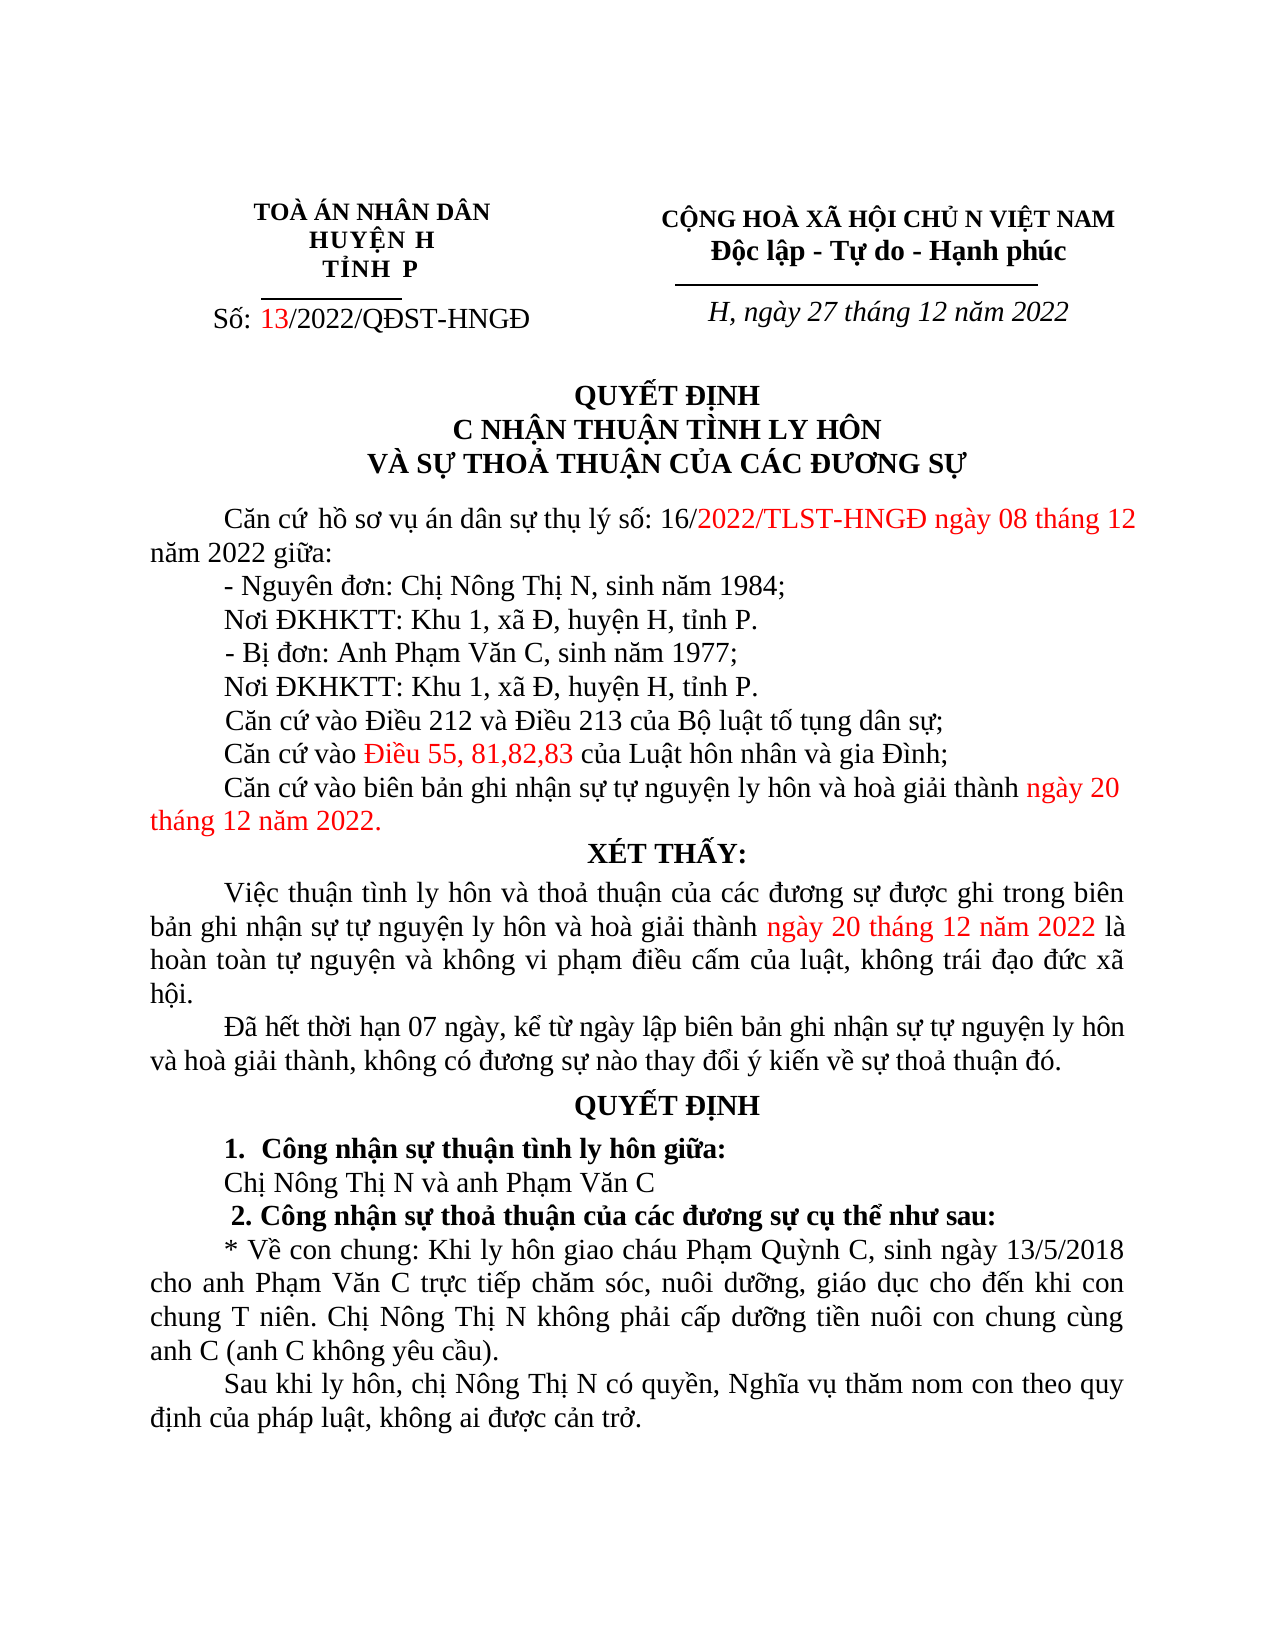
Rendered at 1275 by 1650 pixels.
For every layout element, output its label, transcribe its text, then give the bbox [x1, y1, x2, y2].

subtitle Độc lập - Tự do - Hạnh phúc [660, 233, 1117, 266]
list Nguyên đơn: Chị Nông Thị N, sinh năm 1984; Nơi ĐKHKTT: Khu 1, xã Đ, huyện H, tỉnh P. [224, 568, 786, 636]
subtitle Công nhận sự thuận tình ly hôn giữa: [223, 1131, 1137, 1165]
text Sau khi ly hôn, chị Nông Thị N có quyền, Nghĩa vụ thăm nom con theo quy định của pháp luật, không ai được cản trở. [150, 1366, 1125, 1433]
text C NHẬN THUẬN TÌNH LY HÔN [367, 412, 967, 446]
text CỘNG HOÀ XÃ HỘI CHỦ N VIỆT NAM [660, 204, 1116, 232]
text Việc thuận tình ly hôn và thoả thuận của các đương sự được ghi trong biên bản ghi nhận sự tự nguyện ly hôn và hoà giải thành ngày 20 tháng 12 năm 2022 là hoàn toàn tự nguyện và không vi phạm điều cấm của luật, không trái đạo đức xã hội. [150, 875, 1126, 1009]
list Bị đơn: Anh Phạm Văn C, sinh năm 1977; Nơi ĐKHKTT: Khu 1, xã Đ, huyện H, tỉnh P. [224, 636, 759, 703]
text Đã hết thời hạn 07 ngày, kể từ ngày lập biên bản ghi nhận sự tự nguyện ly hôn và hoà giải thành, không có đương sự nào thay đổi ý kiến về sự thoả thuận đó. [150, 1009, 1126, 1076]
text VÀ SỰ THOẢ THUẬN CỦA CÁC ĐƯƠNG SỰ [367, 446, 967, 479]
text TOÀ ÁN NHÂN DÂN HUYỆN H [211, 197, 532, 254]
text Chị Nông Thị N và anh Phạm Văn C [224, 1165, 1137, 1198]
text TỈNH P [209, 254, 532, 283]
text QUYẾT ĐỊNH [367, 379, 967, 412]
text H, ngày 27 tháng 12 năm 2022 [660, 294, 1116, 328]
subtitle Công nhận sự thoả thuận của các đương sự cụ thể như sau: [231, 1198, 1137, 1232]
text Căn cứ vào biên bản ghi nhận sự tự nguyện ly hôn và hoà giải thành ngày 20 tháng 12 năm 2022. [150, 770, 1137, 837]
text Căn cứ hồ sơ vụ án dân sự thụ lý số: 16/2022/TLST-HNGĐ ngày 08 tháng 12 năm 2022 giữa: [150, 501, 1137, 568]
text Số: 13/2022/QĐST-HNGĐ [211, 301, 532, 335]
text Căn cứ vào Điều 212 và Điều 213 của Bộ luật tố tụng dân sự; Căn cứ vào Điều 55, 81,82,83 của Luật hôn nhân và gia Đình; [224, 703, 976, 770]
text QUYẾT ĐỊNH [367, 1088, 967, 1122]
list Về con chung: Khi ly hôn giao cháu Phạm Quỳnh C, sinh ngày 13/5/2018 cho anh Phạm Văn C trực tiếp chăm sóc, nuôi dưỡng, giáo dục cho đến khi con chung T niên. Chị Nông Thị N không phải cấp dưỡng tiền nuôi con chung cùng anh C (anh C không yêu cầu). [150, 1232, 1125, 1366]
text XÉT THẤY: [367, 837, 967, 870]
